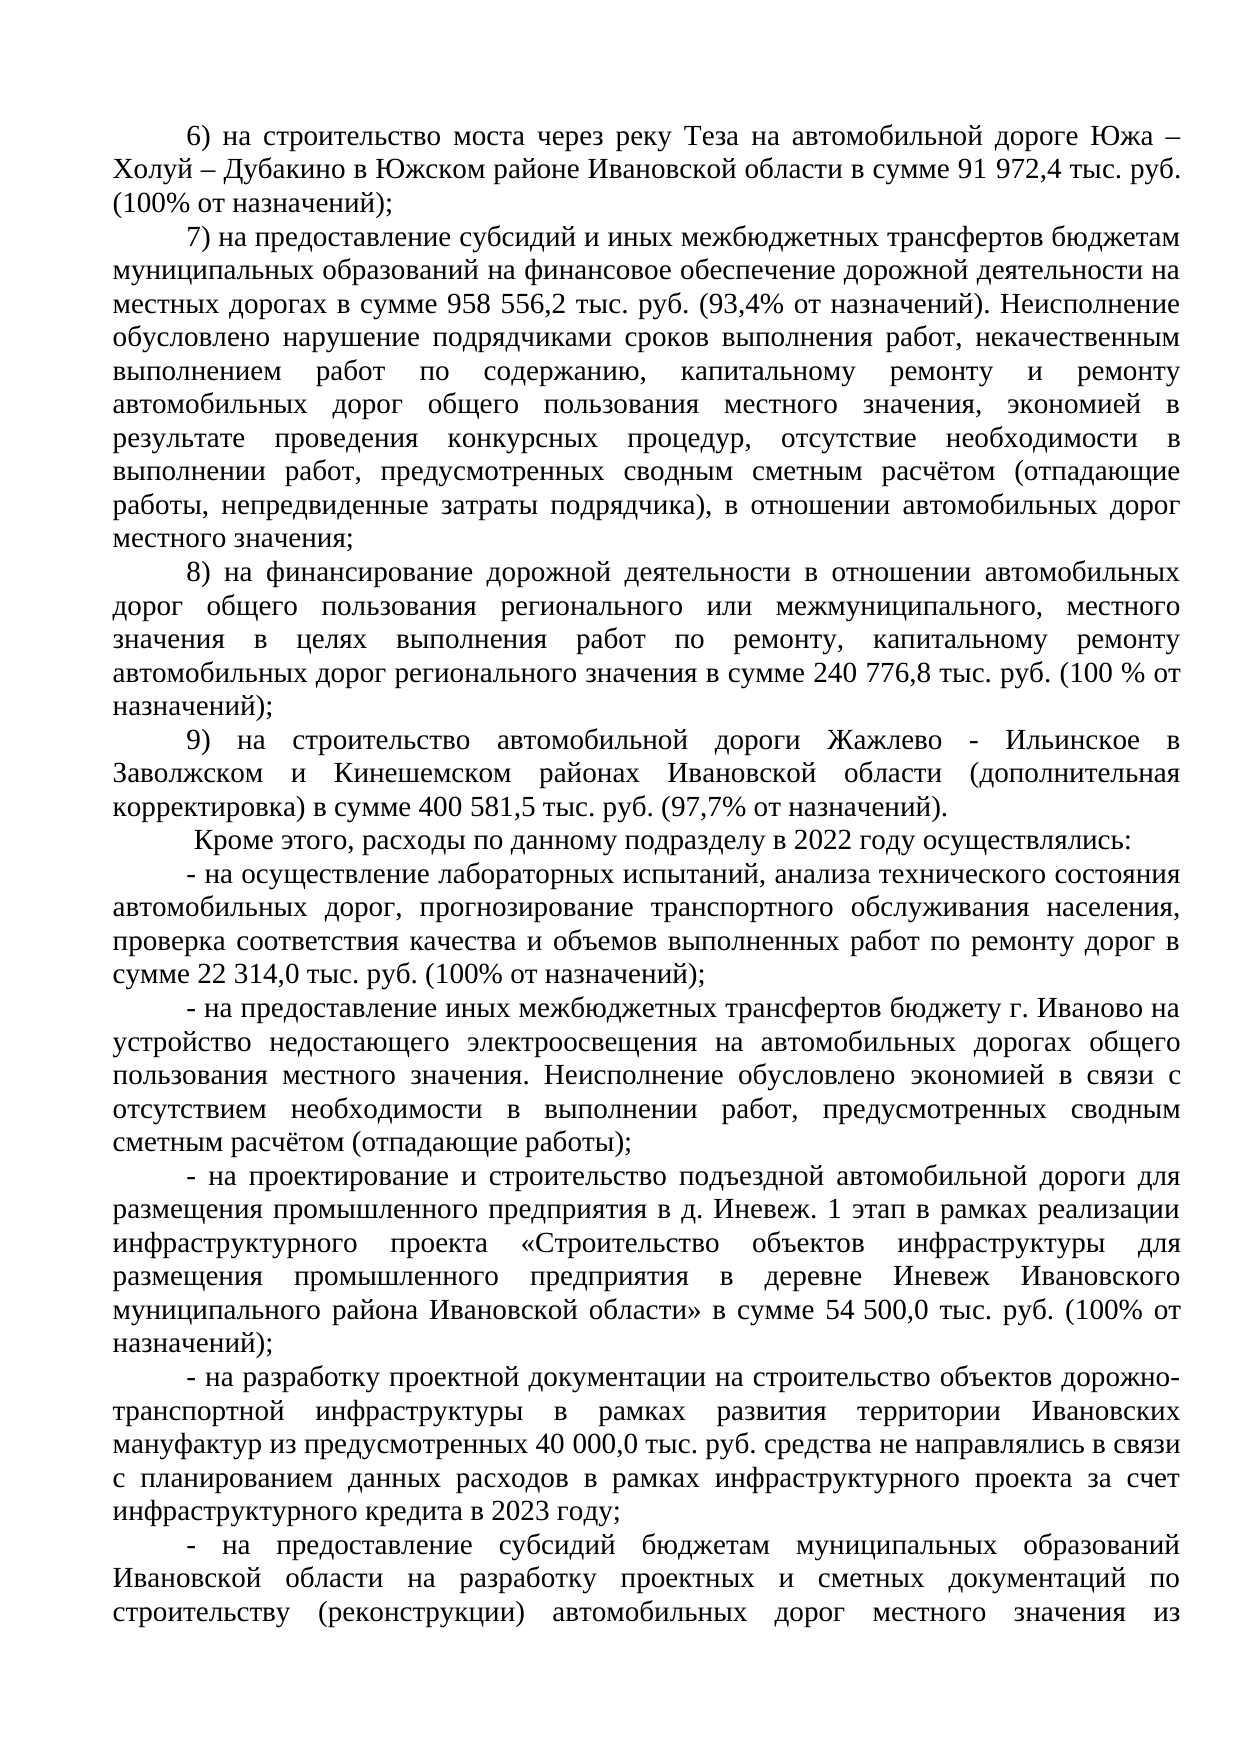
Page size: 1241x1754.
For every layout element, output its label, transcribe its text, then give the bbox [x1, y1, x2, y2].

text 9) на строительство автомобильной дороги Жажлево - Ильинское в Заволжском и Кинешемском районах Ивановской области (дополнительная корректировка) в сумме 400 581,5 тыс. руб. (97,7% от назначений). [112, 722, 1181, 822]
text - на предоставление иных межбюджетных трансфертов бюджету г. Иваново на устройство недостающего электроосвещения на автомобильных дорогах общего пользования местного значения. Неисполнение обусловлено экономией в связи с отсутствием необходимости в выполнении работ, предусмотренных сводным сметным расчётом (отпадающие работы); [112, 990, 1181, 1158]
text - на разработку проектной документации на строительство объектов дорожно-транспортной инфраструктуры в рамках развития территории Ивановских мануфактур из предусмотренных 40 000,0 тыс. руб. средства не направлялись в связи с планированием данных расходов в рамках инфраструктурного проекта за счет инфраструктурного кредита в 2023 году; [112, 1359, 1181, 1527]
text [112, 1527, 1181, 1627]
text 8) на финансирование дорожной деятельности в отношении автомобильных дорог общего пользования регионального или межмуниципального, местного значения в целях выполнения работ по ремонту, капитальному ремонту автомобильных дорог регионального значения в сумме 240 776,8 тыс. руб. (100 % от назначений); [112, 554, 1181, 722]
text Кроме этого, расходы по данному подразделу в 2022 году осуществлялись: [112, 822, 1181, 856]
text 7) на предоставление субсидий и иных межбюджетных трансфертов бюджетам муниципальных образований на финансовое обеспечение дорожной деятельности на местных дорогах в сумме 958 556,2 тыс. руб. (93,4% от назначений). Неисполнение обусловлено нарушение подрядчиками сроков выполнения работ, некачественным выполнением работ по содержанию, капитальному ремонту и ремонту автомобильных дорог общего пользования местного значения, экономией в результате проведения конкурсных процедур, отсутствие необходимости в выполнении работ, предусмотренных сводным сметным расчётом (отпадающие работы, непредвиденные затраты подрядчика), в отношении автомобильных дорог местного значения; [112, 219, 1181, 554]
text - на осуществление лабораторных испытаний, анализа технического состояния автомобильных дорог, прогнозирование транспортного обслуживания населения, проверка соответствия качества и объемов выполненных работ по ремонту дорог в сумме 22 314,0 тыс. руб. (100% от назначений); [112, 856, 1181, 990]
text - на проектирование и строительство подъездной автомобильной дороги для размещения промышленного предприятия в д. Иневеж. 1 этап в рамках реализации инфраструктурного проекта «Строительство объектов инфраструктуры для размещения промышленного предприятия в деревне Иневеж Ивановского муниципального района Ивановской области» в сумме 54 500,0 тыс. руб. (100% от назначений); [112, 1158, 1181, 1359]
text 6) на строительство моста через реку Теза на автомобильной дороге Южа – Холуй – Дубакино в Южском районе Ивановской области в сумме 91 972,4 тыс. руб. (100% от назначений); [112, 118, 1181, 219]
